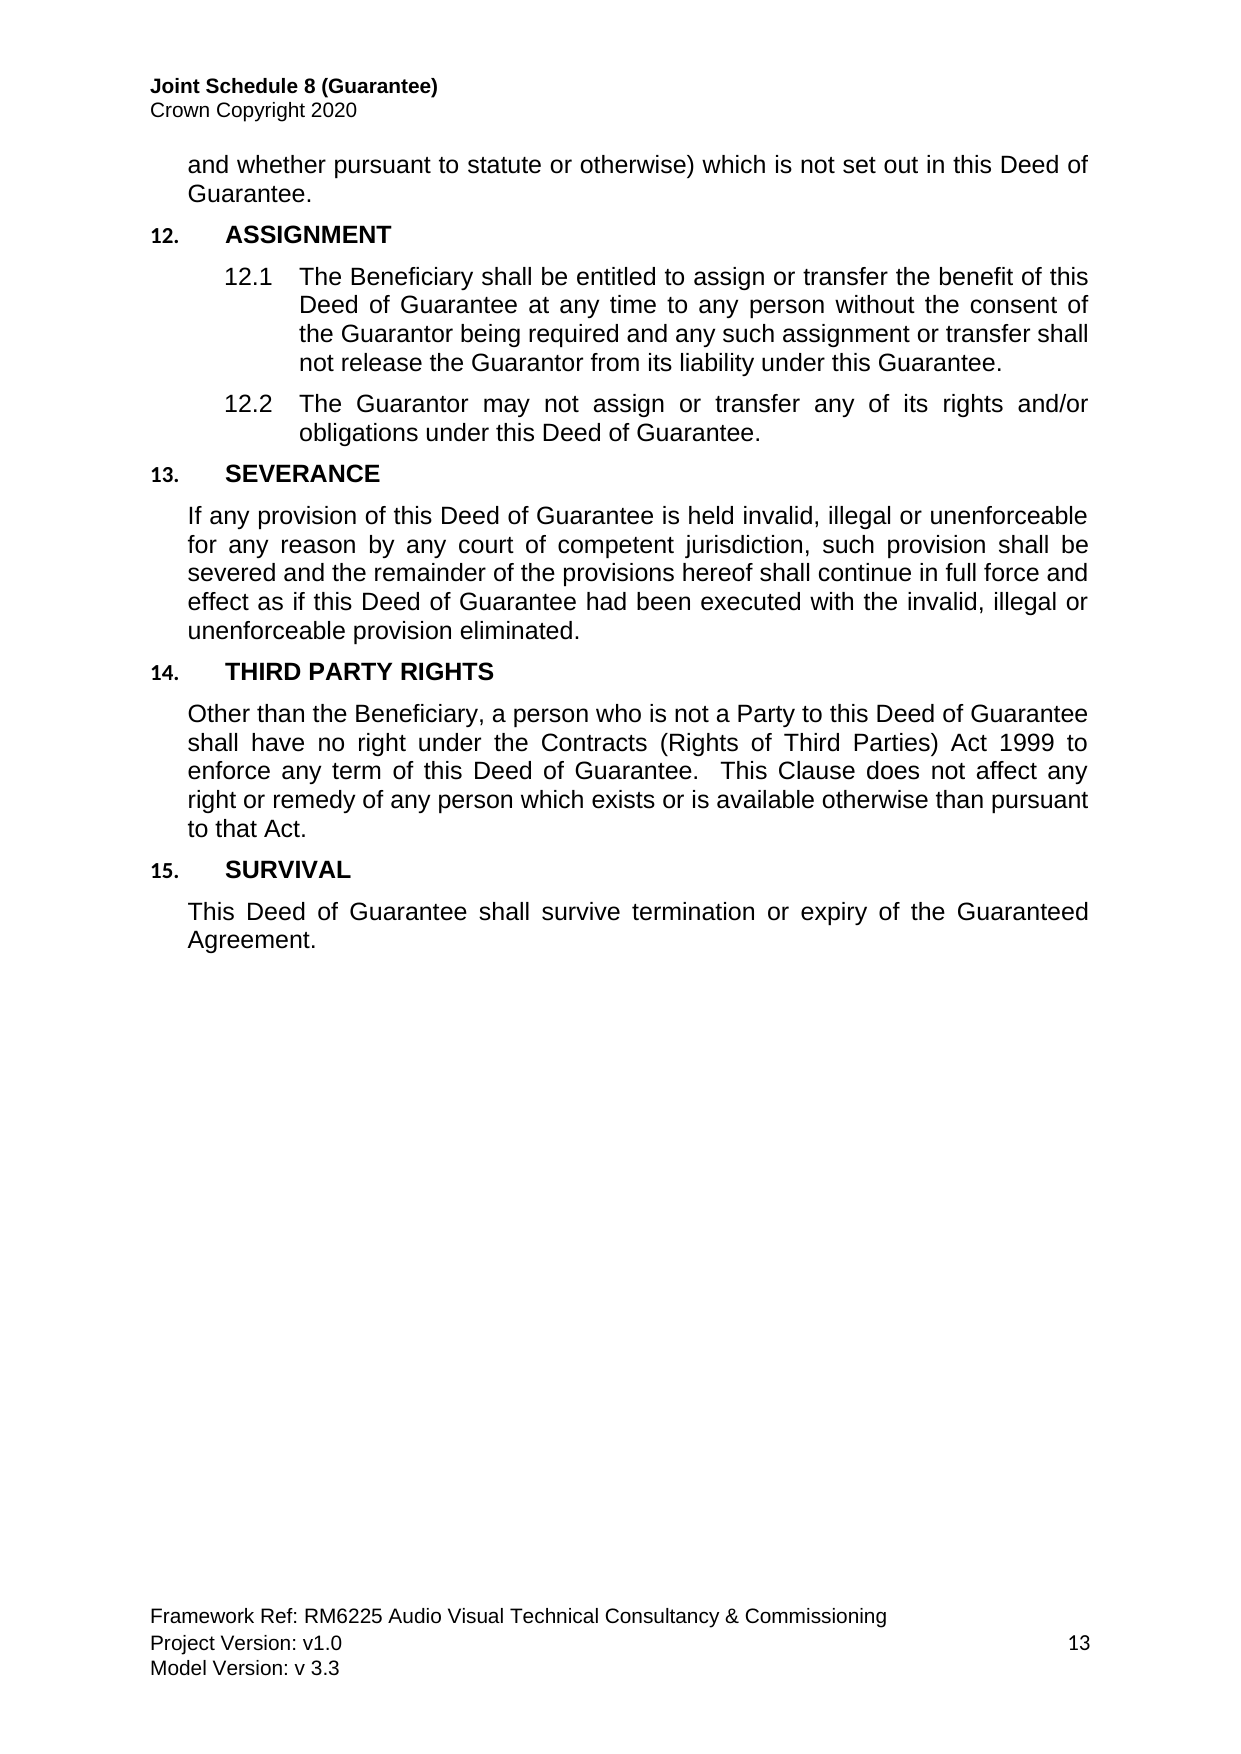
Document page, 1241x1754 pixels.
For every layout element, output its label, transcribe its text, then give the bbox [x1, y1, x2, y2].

subtitle SURVIVAL [150, 855, 1090, 884]
subtitle SEVERANCE [150, 459, 1090, 488]
subtitle The Beneficiary shall be entitled to assign or transfer the benefit of this Deed of Guarantee at any time to any person without the consent of the Guarantor being required and any such assignment or transfer shall not release the Guarantor from its liability under this Guarantee. [224, 262, 1090, 377]
text Other than the Beneficiary, a person who is not a Party to this Deed of Guarantee shall have no right under the Contracts (Rights of Third Parties) Act 1999 to enforce any term of this Deed of Guarantee. This Clause does not affect any right or remedy of any person which exists or is available otherwise than pursuant to that Act. [187, 699, 1090, 842]
text This Deed of Guarantee shall survive termination or expiry of the Guaranteed Agreement. [187, 897, 1090, 954]
subtitle The Guarantor may not assign or transfer any of its rights and/or obligations under this Deed of Guarantee. [224, 389, 1090, 447]
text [187, 150, 1090, 207]
subtitle THIRD PARTY RIGHTS [150, 657, 1090, 686]
text If any provision of this Deed of Guarantee is held invalid, illegal or unenforceable for any reason by any court of competent jurisdiction, such provision shall be severed and the remainder of the provisions hereof shall continue in full force and effect as if this Deed of Guarantee had been executed with the invalid, illegal or unenforceable provision eliminated. [187, 501, 1090, 644]
subtitle ASSIGNMENT [150, 220, 1090, 249]
